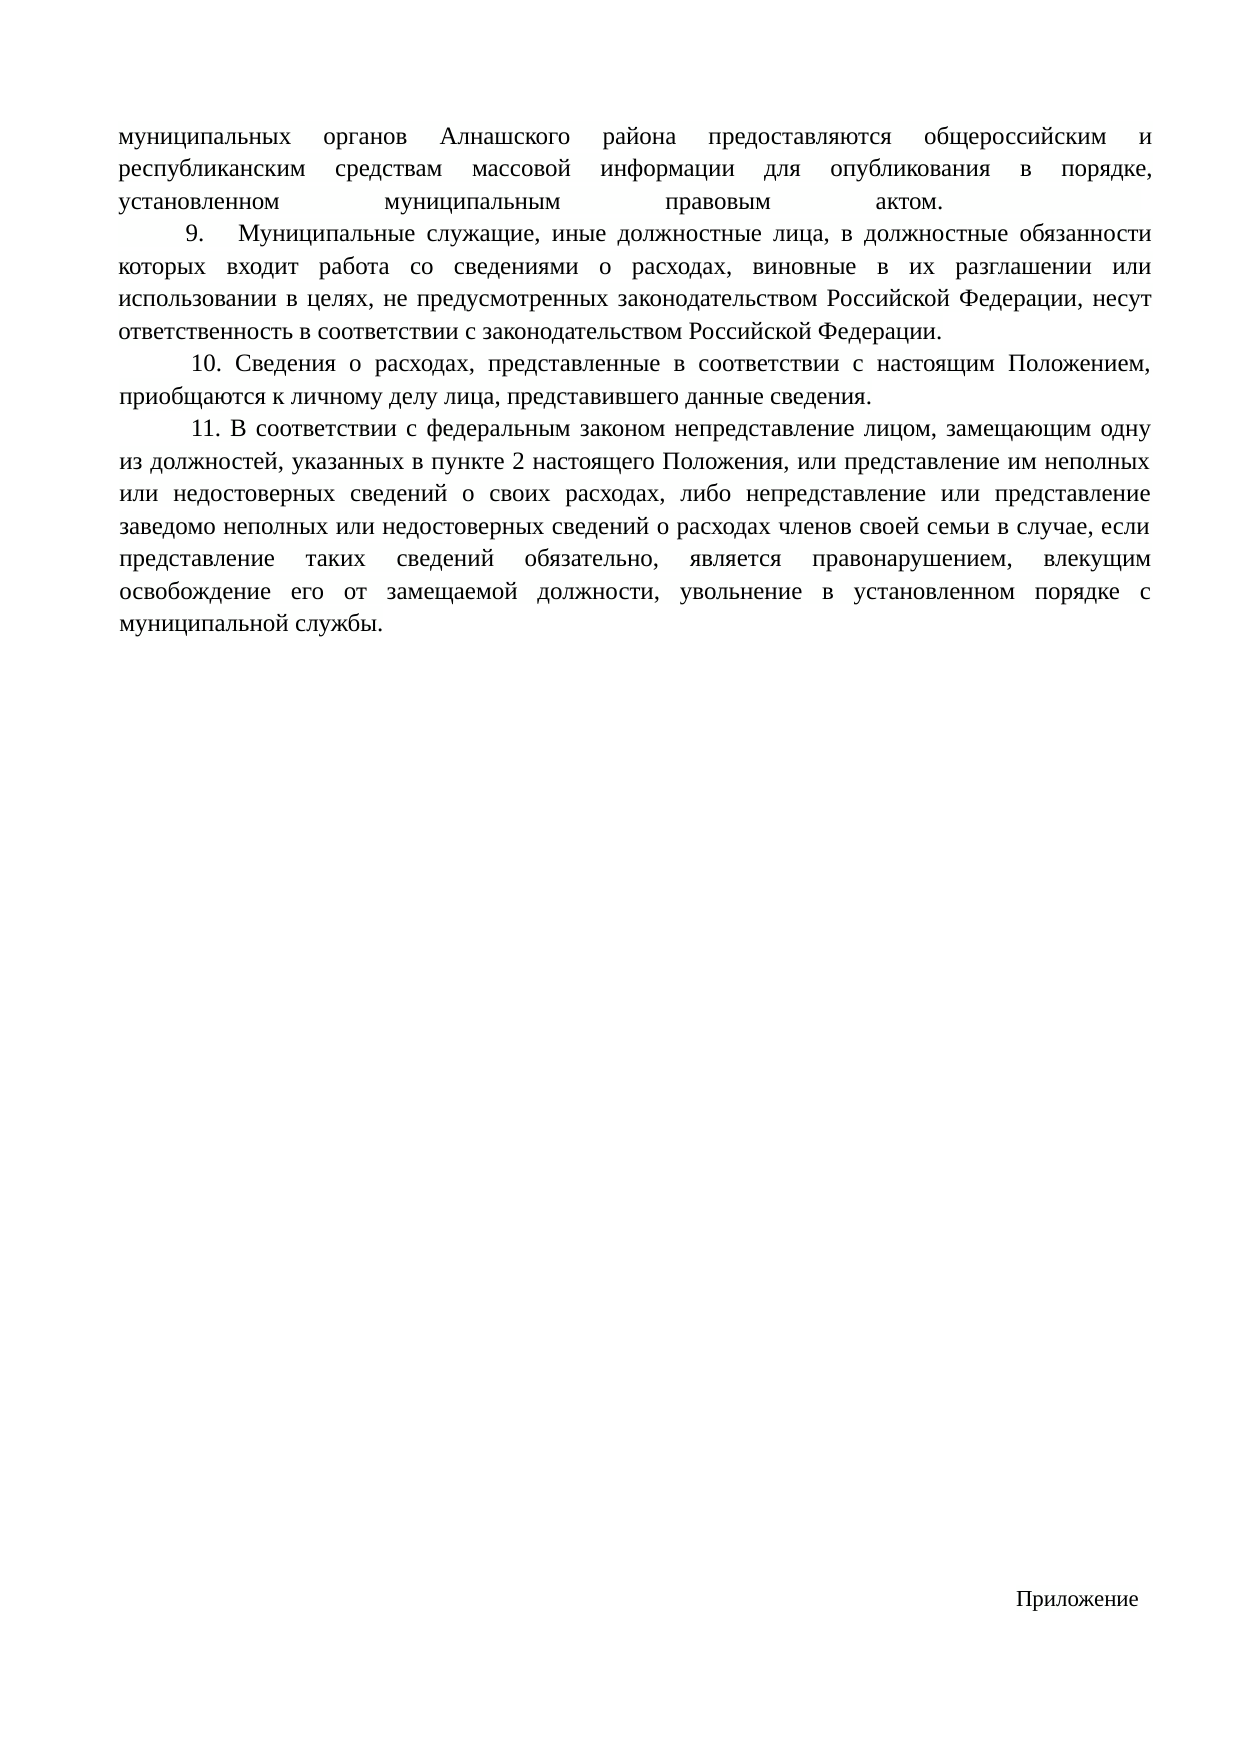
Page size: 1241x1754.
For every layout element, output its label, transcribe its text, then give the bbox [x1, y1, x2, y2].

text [118, 182, 1153, 218]
text 10. Сведения о расходах, представленные в соответствии с настоящим Положением, приобщаются к личному делу лица, представившего данные сведения. [119, 346, 1152, 411]
text 11. В соответствии с федеральным законом непредставление лицом, замещающим одну из должностей, указанных в пункте 2 настоящего Положения, или представление им неполных или недостоверных сведений о своих расходах, либо непредставление или представление заведомо неполных или недостоверных сведений о расходах членов своей семьи в случае, если представление таких сведений обязательно, является правонарушением, влекущим освобождение его от замещаемой должности, увольнение в установленном порядке с муниципальной службы. [119, 604, 1152, 638]
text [560, 1581, 1150, 1613]
text 11. В соответствии с федеральным законом непредставление лицом, замещающим одну из должностей, указанных в пункте 2 настоящего Положения, или представление им неполных или недостоверных сведений о своих расходах, либо непредставление или представление заведомо неполных или недостоверных сведений о расходах членов своей семьи в случае, если представление таких сведений обязательно, является правонарушением, влекущим освобождение его от замещаемой должности, увольнение в установленном порядке с муниципальной службы. [119, 411, 1152, 446]
